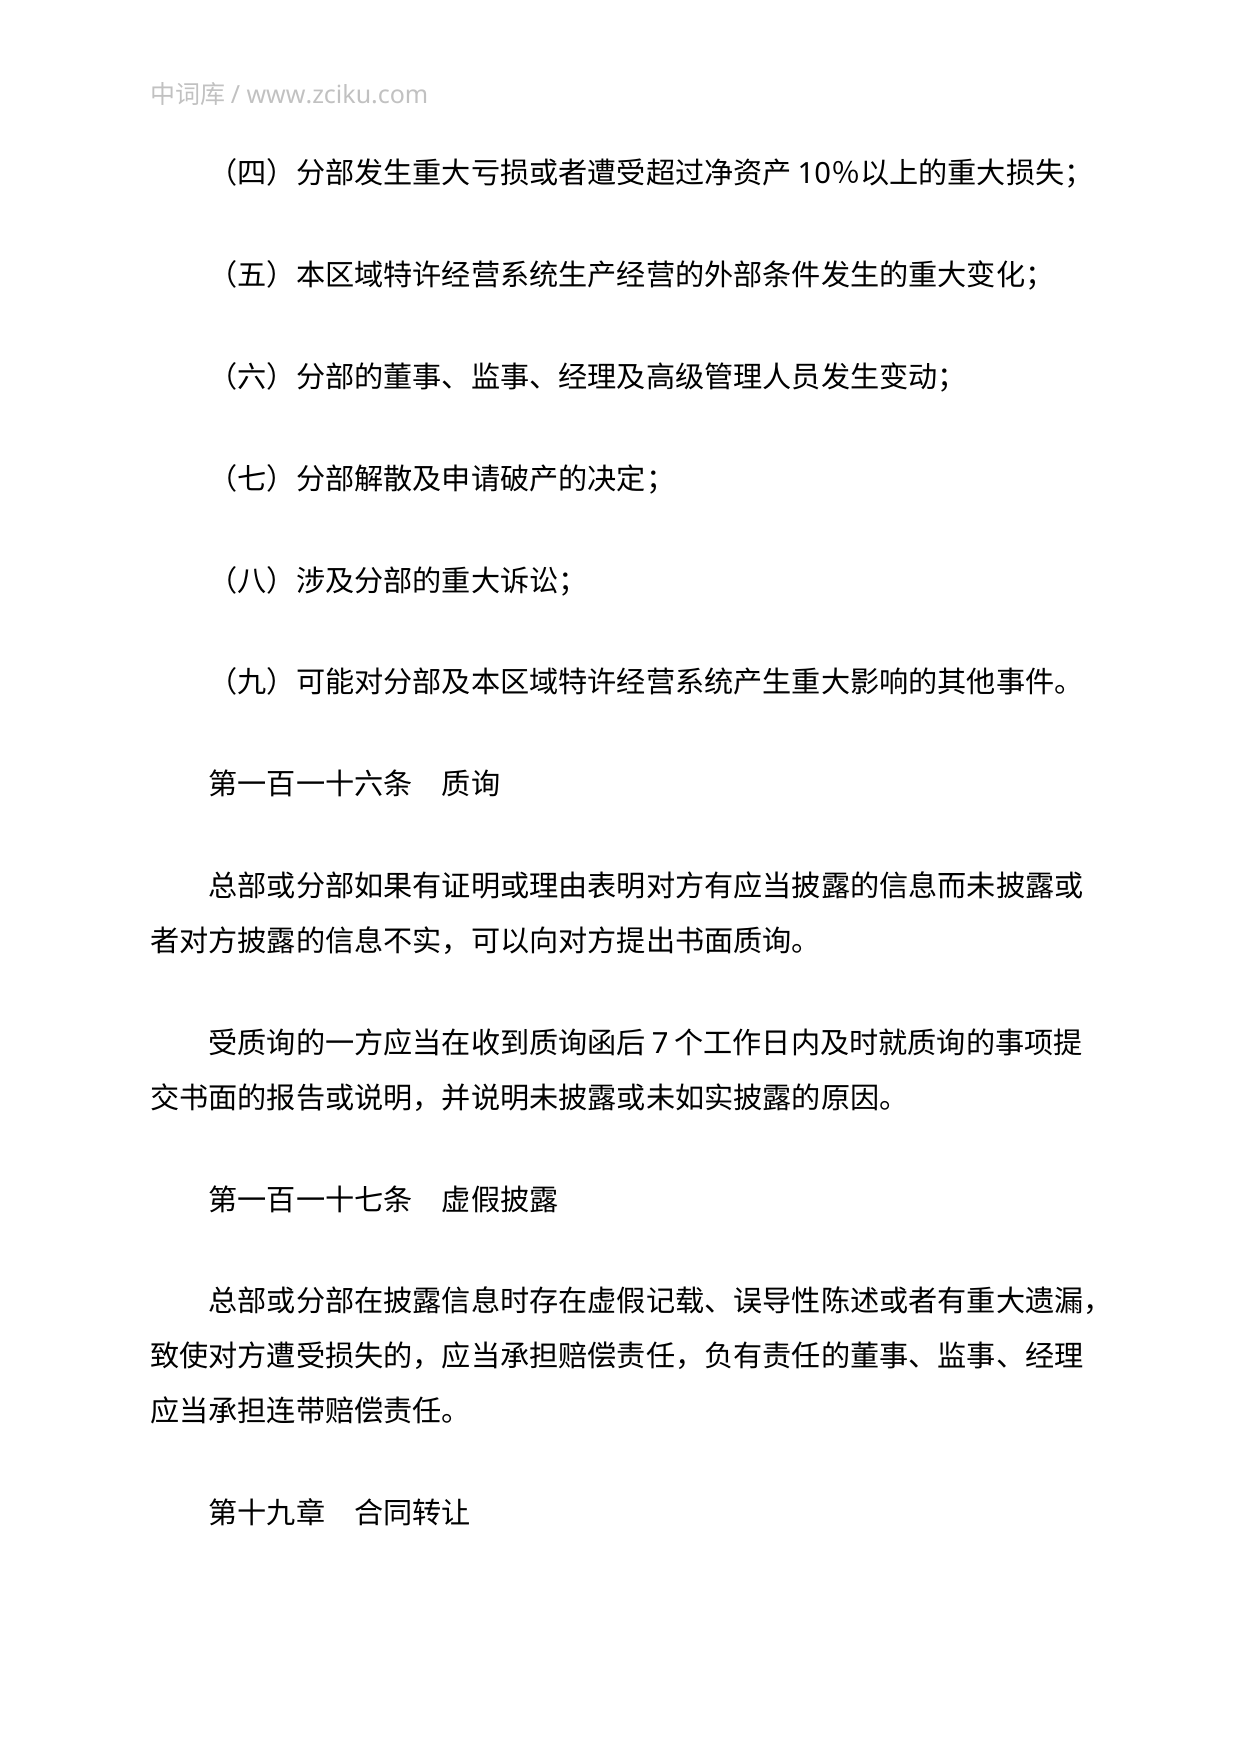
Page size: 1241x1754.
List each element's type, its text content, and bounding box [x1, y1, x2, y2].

text 总部或分部在披露信息时存在虚假记载、误导性陈述或者有重大遗漏，致使对方遭受损失的，应当承担赔偿责任，负有责任的董事、监事、经理应当承担连带赔偿责任。 [150, 1278, 1090, 1430]
text （九）可能对分部及本区域特许经营系统产生重大影响的其他事件。 [150, 659, 1090, 701]
text （四）分部发生重大亏损或者遭受超过净资产10％以上的重大损失； [150, 150, 1090, 192]
text （七）分部解散及申请破产的决定； [150, 456, 1090, 498]
text 第十九章 合同转让 [150, 1489, 1090, 1532]
text 总部或分部如果有证明或理由表明对方有应当披露的信息而未披露或者对方披露的信息不实，可以向对方提出书面质询。 [150, 863, 1090, 960]
text 受质询的一方应当在收到质询函后7个工作日内及时就质询的事项提交书面的报告或说明，并说明未披露或未如实披露的原因。 [150, 1019, 1090, 1117]
text （八）涉及分部的重大诉讼； [150, 557, 1090, 599]
text （六）分部的董事、监事、经理及高级管理人员发生变动； [150, 354, 1090, 396]
text （五）本区域特许经营系统生产经营的外部条件发生的重大变化； [150, 252, 1090, 294]
text 第一百一十七条 虚假披露 [150, 1176, 1090, 1218]
text 第一百一十六条 质询 [150, 761, 1090, 803]
